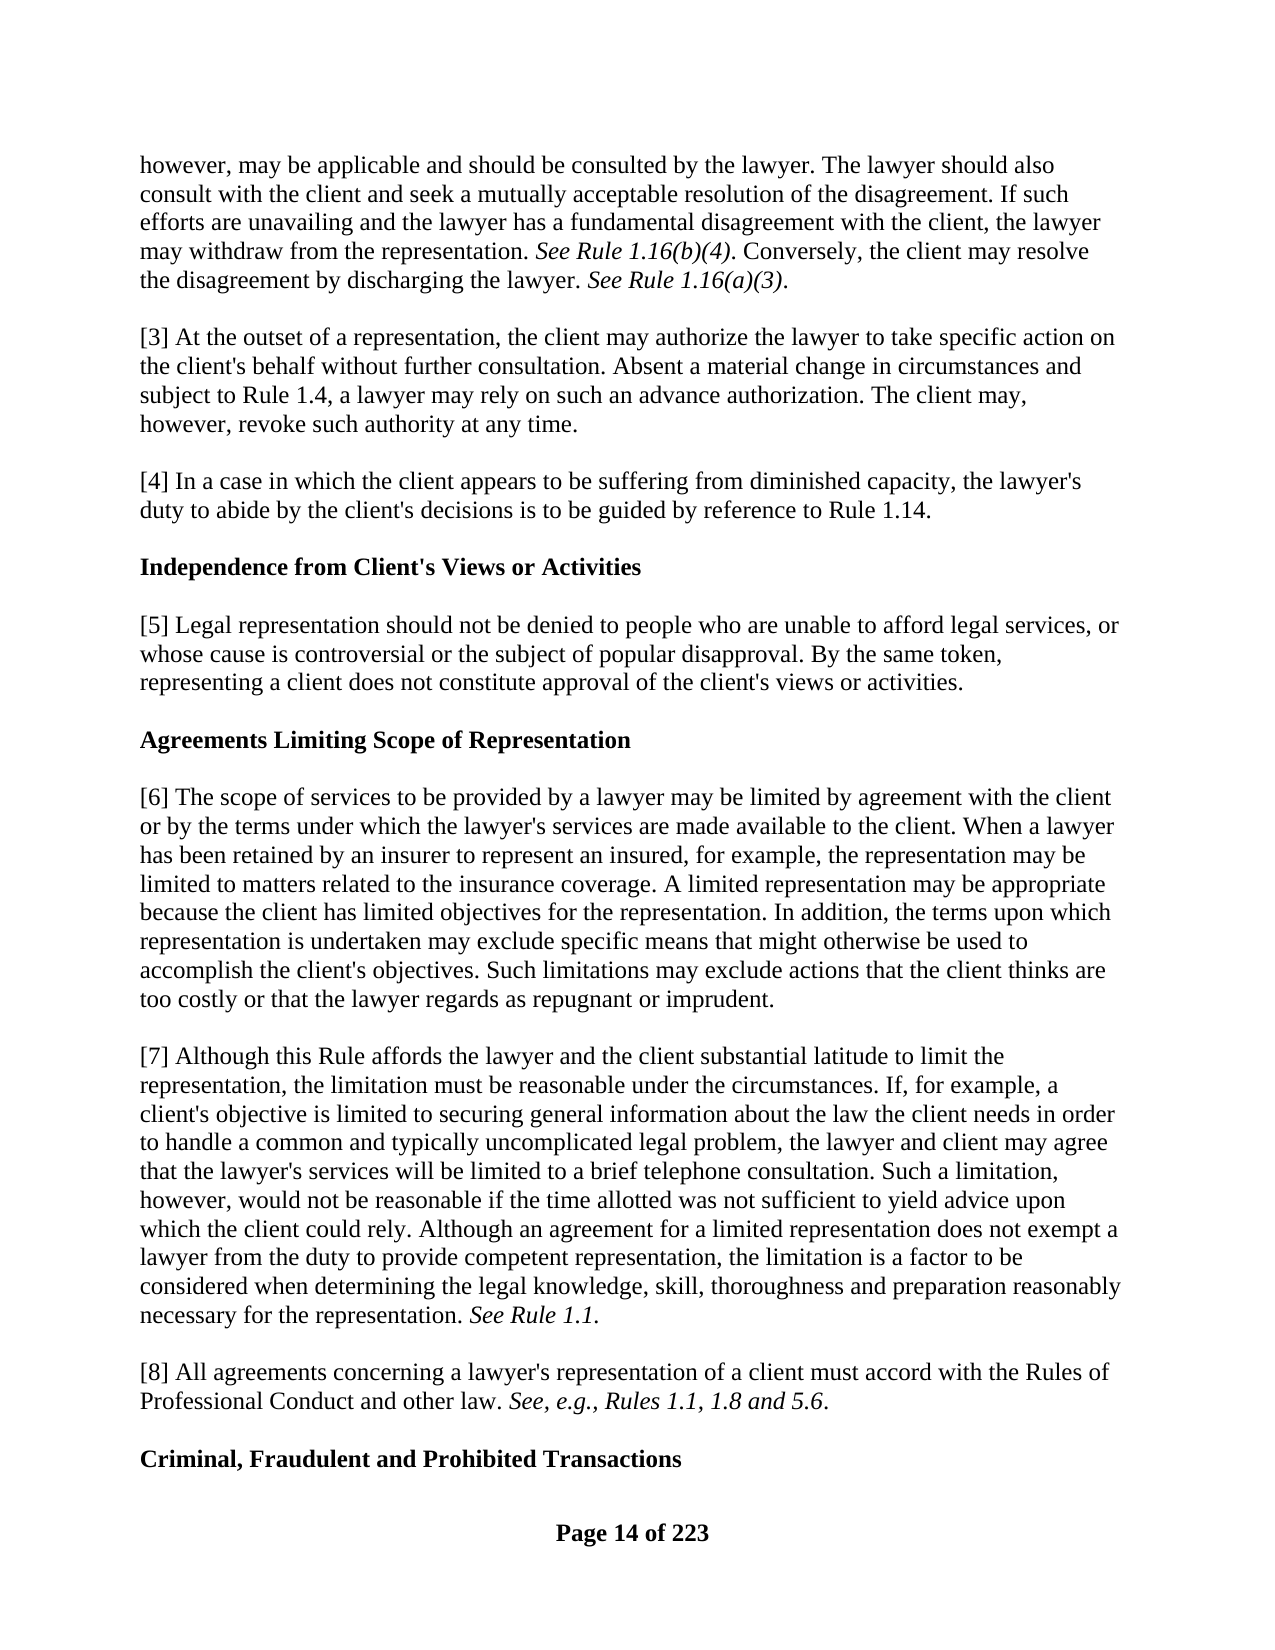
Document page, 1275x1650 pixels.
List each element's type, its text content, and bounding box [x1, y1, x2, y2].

text [3] At the outset of a representation, the client may authorize the lawyer to take specific action on the client's behalf without further consultation. Absent a material change in circumstances and subject to Rule 1.4, a lawyer may rely on such an advance authorization. The client may, however, revoke such authority at any time. [139, 322, 1125, 437]
text Criminal, Fraudulent and Prohibited Transactions [139, 1444, 1125, 1472]
text Independence from Client's Views or Activities [139, 552, 1125, 581]
text [5] Legal representation should not be denied to people who are unable to afford legal services, or whose cause is controversial or the subject of popular disapproval. By the same token, representing a client does not constitute approval of the client's views or activities. [139, 610, 1125, 696]
text [6] The scope of services to be provided by a lawyer may be limited by agreement with the client or by the terms under which the lawyer's services are made available to the client. When a lawyer has been retained by an insurer to represent an insured, for example, the representation may be limited to matters related to the insurance coverage. A limited representation may be appropriate because the client has limited objectives for the representation. In addition, the terms upon which representation is undertaken may exclude specific means that might otherwise be used to accomplish the client's objectives. Such limitations may exclude actions that the client thinks are too costly or that the lawyer regards as repugnant or imprudent. [139, 782, 1125, 1012]
text [4] In a case in which the client appears to be suffering from diminished capacity, the lawyer's duty to abide by the client's decisions is to be guided by reference to Rule 1.14. [139, 466, 1125, 524]
text Agreements Limiting Scope of Representation [139, 725, 1125, 754]
text [8] All agreements concerning a lawyer's representation of a client must accord with the Rules of Professional Conduct and other law. See, e.g., Rules 1.1, 1.8 and 5.6. [139, 1357, 1125, 1415]
text [7] Although this Rule affords the lawyer and the client substantial latitude to limit the representation, the limitation must be reasonable under the circumstances. If, for example, a client's objective is limited to securing general information about the law the client needs in order to handle a common and typically uncomplicated legal problem, the lawyer and client may agree that the lawyer's services will be limited to a brief telephone consultation. Such a limitation, however, would not be reasonable if the time allotted was not sufficient to yield advice upon which the client could rely. Although an agreement for a limited representation does not exempt a lawyer from the duty to provide competent representation, the limitation is a factor to be considered when determining the legal knowledge, skill, thoroughness and preparation reasonably necessary for the representation. See Rule 1.1. [139, 1041, 1125, 1329]
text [139, 150, 1125, 294]
